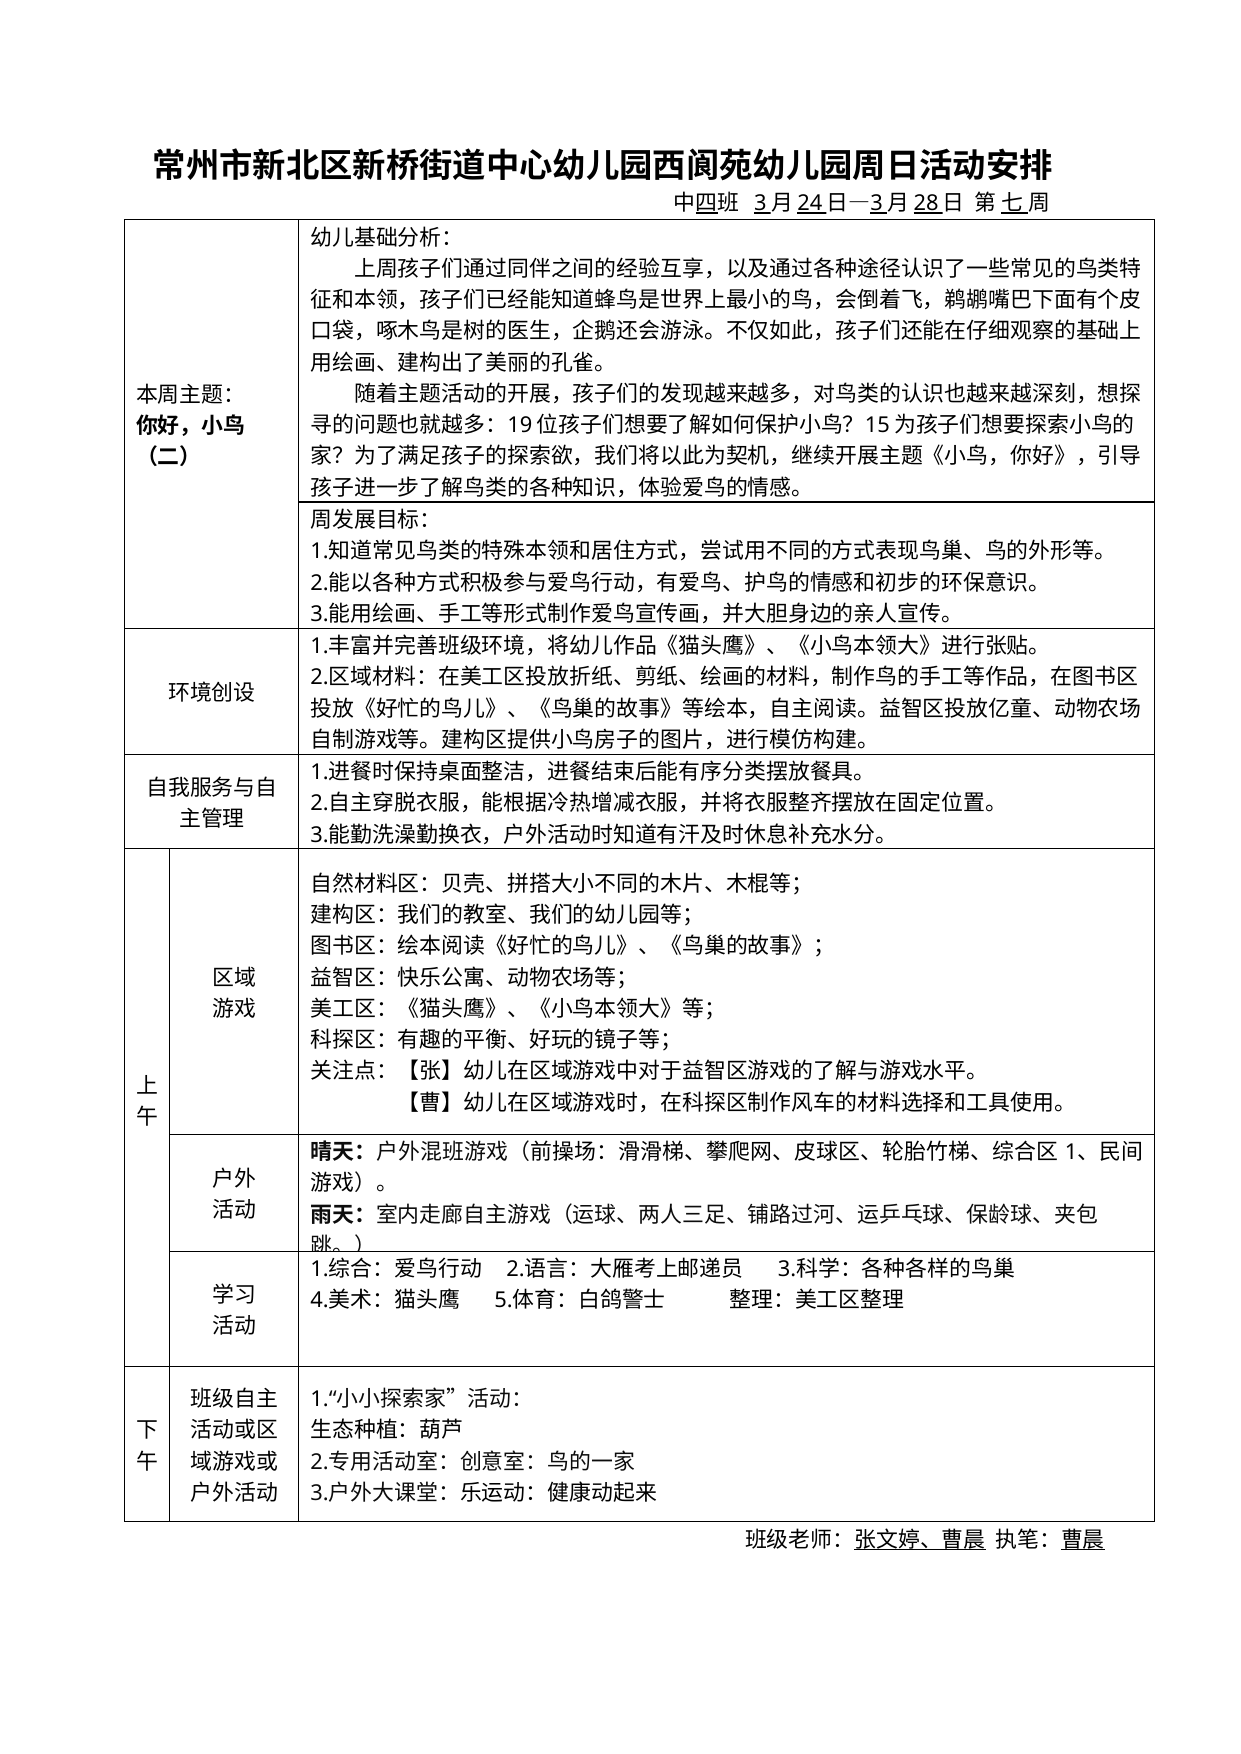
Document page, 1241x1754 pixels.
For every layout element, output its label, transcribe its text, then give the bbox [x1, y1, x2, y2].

table_cell 学习 活动 [170, 1252, 298, 1366]
table_cell 上午 下午 [125, 849, 169, 1366]
table_cell 下午 [125, 1367, 169, 1521]
table_cell 周发展目标： 1.知道常见鸟类的特殊本领和居住方式，尝试用不同的方式表现鸟巢、鸟的外形等。 2.能以各种方式积极参与爱鸟行动，有爱鸟、护鸟的情感和初步的环保意识。 3.能用绘画、手工等形式制作爱鸟宣传画，并大胆身边的亲人宣传。 [299, 503, 1154, 627]
table_cell 晴天：户外混班游戏（前操场：滑滑梯、攀爬网、皮球区、轮胎竹梯、综合区1、民间游戏）。 雨天：室内走廊自主游戏（运球、两人三足、铺路过河、运乒乓球、保龄球、夹包跳。） [299, 1135, 1154, 1251]
table_cell 班级自主活动或区域游戏或户外活动 [170, 1367, 298, 1521]
text 常州市新北区新桥街道中心幼儿园西阆苑幼儿园周日活动安排 [136, 148, 1104, 185]
table_cell 区域 游戏 [170, 849, 298, 1133]
table_header 本周主题： 你好，小鸟 （二） [125, 220, 298, 627]
table_cell 环境创设 [125, 629, 298, 753]
table_cell 1.进餐时保持桌面整洁，进餐结束后能有序分类摆放餐具。 2.自主穿脱衣服，能根据冷热增减衣服，并将衣服整齐摆放在固定位置。 3.能勤洗澡勤换衣，户外活动时知道有汗及时休息补充水分。 [299, 755, 1154, 848]
text 班级老师：张文婷、曹晨 执笔：曹晨 [136, 1522, 1104, 1553]
table_cell 户外 活动 [170, 1135, 298, 1251]
table_cell 自我服务与自主管理 [125, 755, 298, 848]
table_cell 1.“小小探索家”活动： 生态种植：葫芦 2.专用活动室：创意室：鸟的一家 3.户外大课堂：乐运动：健康动起来 [299, 1367, 1154, 1521]
text 中四班 3月24日—3月28日 第 七 周 [136, 185, 1050, 216]
table_cell 1.综合：爱鸟行动 2.语言：大雁考上邮递员 3.科学：各种各样的鸟巢 4.美术：猫头鹰 5.体育：白鸽警士 整理：美工区整理 每周一整理：我会整理建构区 [299, 1252, 1154, 1366]
table_header 幼儿基础分析： 上周孩子们通过同伴之间的经验互享，以及通过各种途径认识了一些常见的鸟类特征和本领，孩子们已经能知道蜂鸟是世界上最小的鸟，会倒着飞，鹈鹕嘴巴下面有个皮口袋，啄木鸟是树的医生，企鹅还会游泳。不仅如此，孩子们还能在仔细观察的基础上用绘画、建构出了美丽的孔雀。 随着主题活动的开展，孩子们的发现越来越多，对鸟类的认识也越来越深刻，想探寻的问题也就越多：19位孩子们想要了解如何保护小鸟？15为孩子们想要探索小鸟的家？为了满足孩子的探索欲，我们将以此为契机，继续开展主题《小鸟，你好》，引导孩子进一步了解鸟类的各种知识，体验爱鸟的情感。 [299, 220, 1154, 501]
table_cell 1.丰富并完善班级环境，将幼儿作品《猫头鹰》、《小鸟本领大》进行张贴。 2.区域材料：在美工区投放折纸、剪纸、绘画的材料，制作鸟的手工等作品，在图书区投放《好忙的鸟儿》、《鸟巢的故事》等绘本，自主阅读。益智区投放亿童、动物农场自制游戏等。建构区提供小鸟房子的图片，进行模仿构建。 [299, 629, 1154, 753]
table_cell 自然材料区：贝壳、拼搭大小不同的木片、木棍等； 建构区：我们的教室、我们的幼儿园等； 图书区：绘本阅读《好忙的鸟儿》、《鸟巢的故事》； 益智区：快乐公寓、动物农场等； 美工区：《猫头鹰》、《小鸟本领大》等； 科探区：有趣的平衡、好玩的镜子等； 关注点：【张】幼儿在区域游戏中对于益智区游戏的了解与游戏水平。 【曹】幼儿在区域游戏时，在科探区制作风车的材料选择和工具使用。 [299, 849, 1154, 1133]
